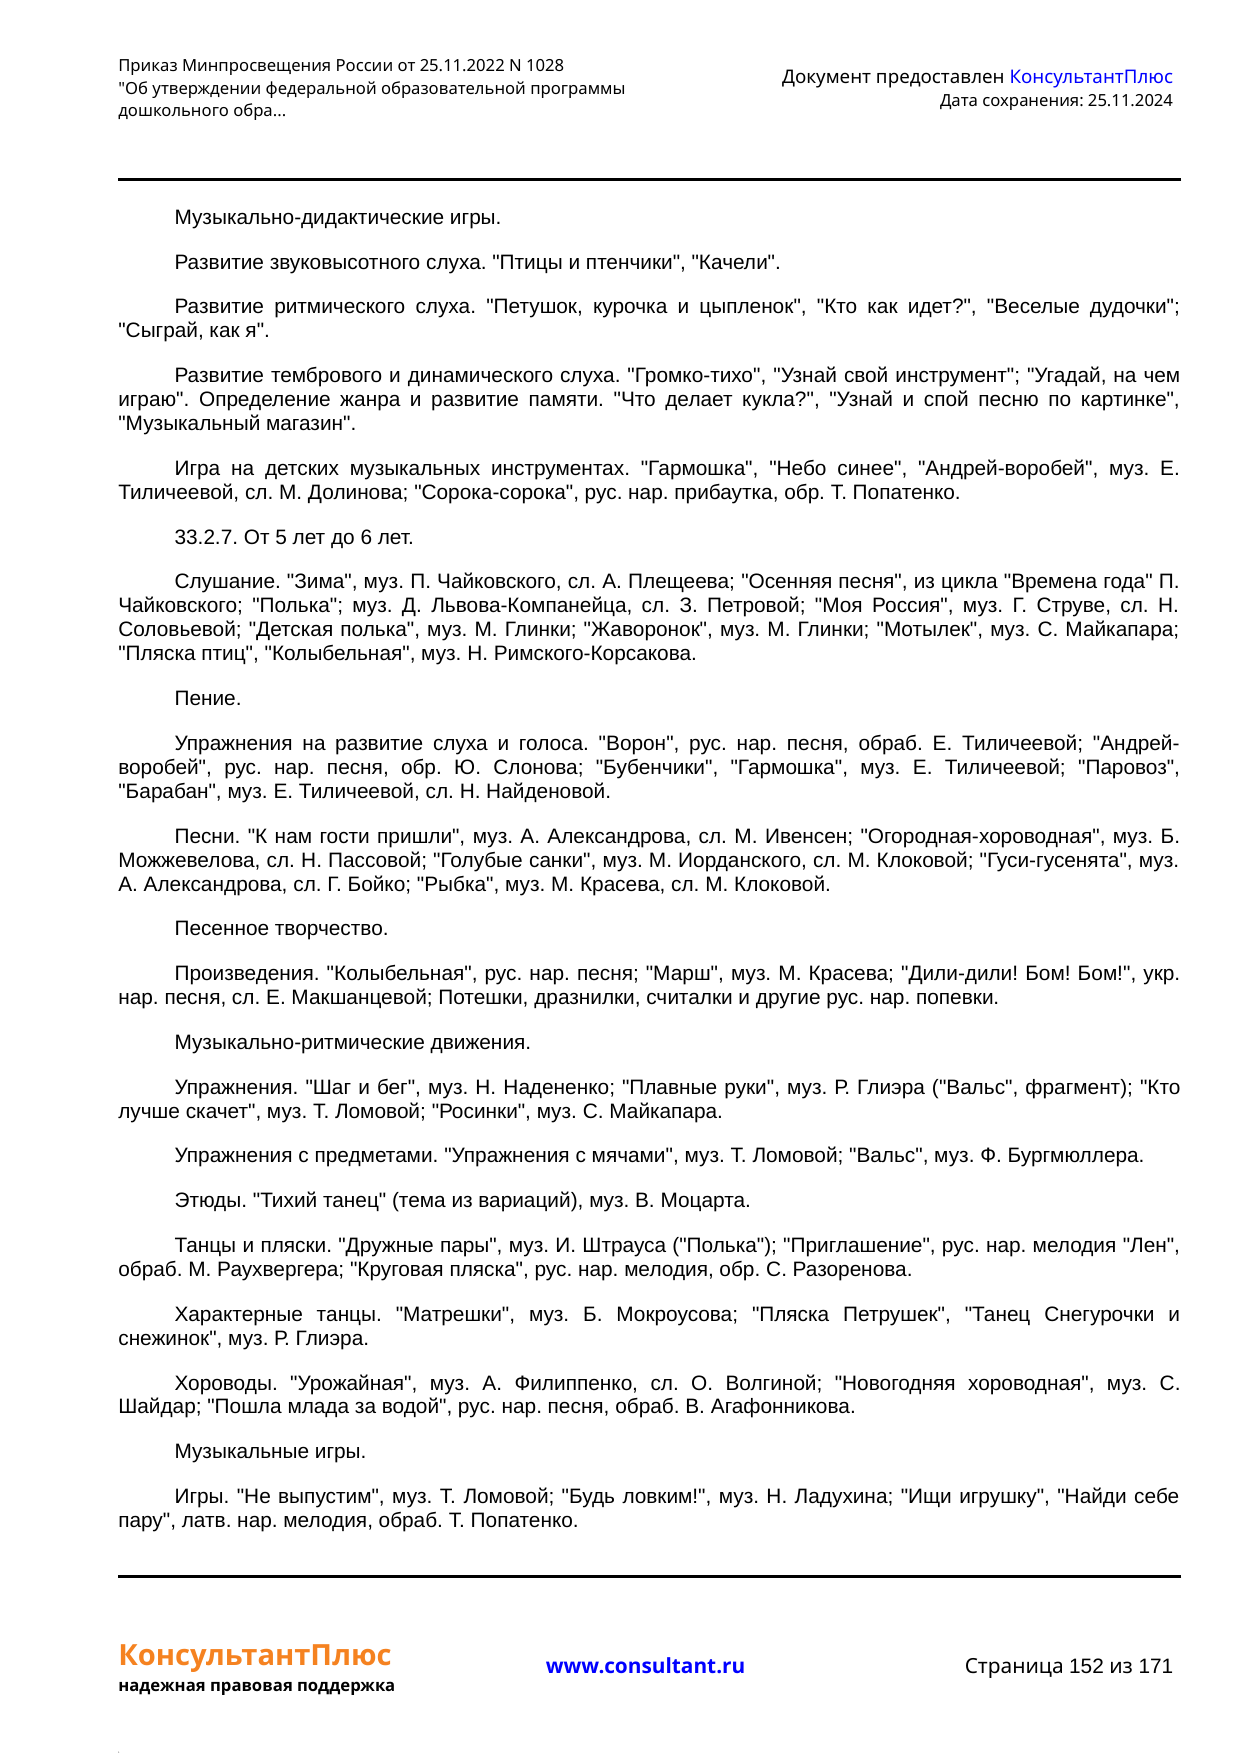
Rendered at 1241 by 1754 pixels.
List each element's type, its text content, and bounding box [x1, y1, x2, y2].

text Хороводы. "Урожайная", муз. А. Филиппенко, сл. О. Волгиной; "Новогодняя хороводная", муз. С. Шайдар; "Пошла млада за водой", рус. нар. песня, обраб. В. Агафонникова. [118, 1370, 1181, 1418]
text Упражнения на развитие слуха и голоса. "Ворон", рус. нар. песня, обраб. Е. Тиличеевой; "Андрей-воробей", рус. нар. песня, обр. Ю. Слонова; "Бубенчики", "Гармошка", муз. Е. Тиличеевой; "Паровоз", "Барабан", муз. Е. Тиличеевой, сл. Н. Найденовой. [118, 731, 1181, 803]
text Музыкально-ритмические движения. [118, 1030, 1181, 1054]
text Упражнения. "Шаг и бег", муз. Н. Надененко; "Плавные руки", муз. Р. Глиэра ("Вальс", фрагмент); "Кто лучше скачет", муз. Т. Ломовой; "Росинки", муз. С. Майкапара. [118, 1074, 1181, 1122]
text Танцы и пляски. "Дружные пары", муз. И. Штрауса ("Полька"); "Приглашение", рус. нар. мелодия "Лен", обраб. М. Раухвергера; "Круговая пляска", рус. нар. мелодия, обр. С. Разоренова. [118, 1233, 1181, 1281]
text Этюды. "Тихий танец" (тема из вариаций), муз. В. Моцарта. [118, 1188, 1181, 1212]
text Развитие тембрового и динамического слуха. "Громко-тихо", "Узнай свой инструмент"; "Угадай, на чем играю". Определение жанра и развитие памяти. "Что делает кукла?", "Узнай и спой песню по картинке", "Музыкальный магазин". [118, 363, 1181, 435]
text Игра на детских музыкальных инструментах. "Гармошка", "Небо синее", "Андрей-воробей", муз. Е. Тиличеевой, сл. М. Долинова; "Сорока-сорока", рус. нар. прибаутка, обр. Т. Попатенко. [118, 456, 1181, 504]
text Пение. [118, 686, 1181, 710]
text Музыкально-дидактические игры. [118, 205, 1181, 229]
text Развитие звуковысотного слуха. "Птицы и птенчики", "Качели". [118, 249, 1181, 273]
text Упражнения с предметами. "Упражнения с мячами", муз. Т. Ломовой; "Вальс", муз. Ф. Бургмюллера. [118, 1143, 1181, 1167]
text Характерные танцы. "Матрешки", муз. Б. Мокроусова; "Пляска Петрушек", "Танец Снегурочки и снежинок", муз. Р. Глиэра. [118, 1302, 1181, 1349]
text Игры. "Не выпустим", муз. Т. Ломовой; "Будь ловким!", муз. Н. Ладухина; "Ищи игрушку", "Найди себе пару", латв. нар. мелодия, обраб. Т. Попатенко. [118, 1484, 1181, 1532]
text 33.2.7. От 5 лет до 6 лет. [118, 524, 1181, 548]
text Слушание. "Зима", муз. П. Чайковского, сл. А. Плещеева; "Осенняя песня", из цикла "Времена года" П. Чайковского; "Полька"; муз. Д. Львова-Компанейца, сл. З. Петровой; "Моя Россия", муз. Г. Струве, сл. Н. Соловьевой; "Детская полька", муз. М. Глинки; "Жаворонок", муз. М. Глинки; "Мотылек", муз. С. Майкапара; "Пляска птиц", "Колыбельная", муз. Н. Римского-Корсакова. [118, 569, 1181, 665]
text Песни. "К нам гости пришли", муз. А. Александрова, сл. М. Ивенсен; "Огородная-хороводная", муз. Б. Можжевелова, сл. Н. Пассовой; "Голубые санки", муз. М. Иорданского, сл. М. Клоковой; "Гуси-гусенята", муз. А. Александрова, сл. Г. Бойко; "Рыбка", муз. М. Красева, сл. М. Клоковой. [118, 823, 1181, 895]
text Песенное творчество. [118, 916, 1181, 940]
text Произведения. "Колыбельная", рус. нар. песня; "Марш", муз. М. Красева; "Дили-дили! Бом! Бом!", укр. нар. песня, сл. Е. Макшанцевой; Потешки, дразнилки, считалки и другие рус. нар. попевки. [118, 961, 1181, 1009]
text Музыкальные игры. [118, 1439, 1181, 1463]
text Развитие ритмического слуха. "Петушок, курочка и цыпленок", "Кто как идет?", "Веселые дудочки"; "Сыграй, как я". [118, 294, 1181, 342]
